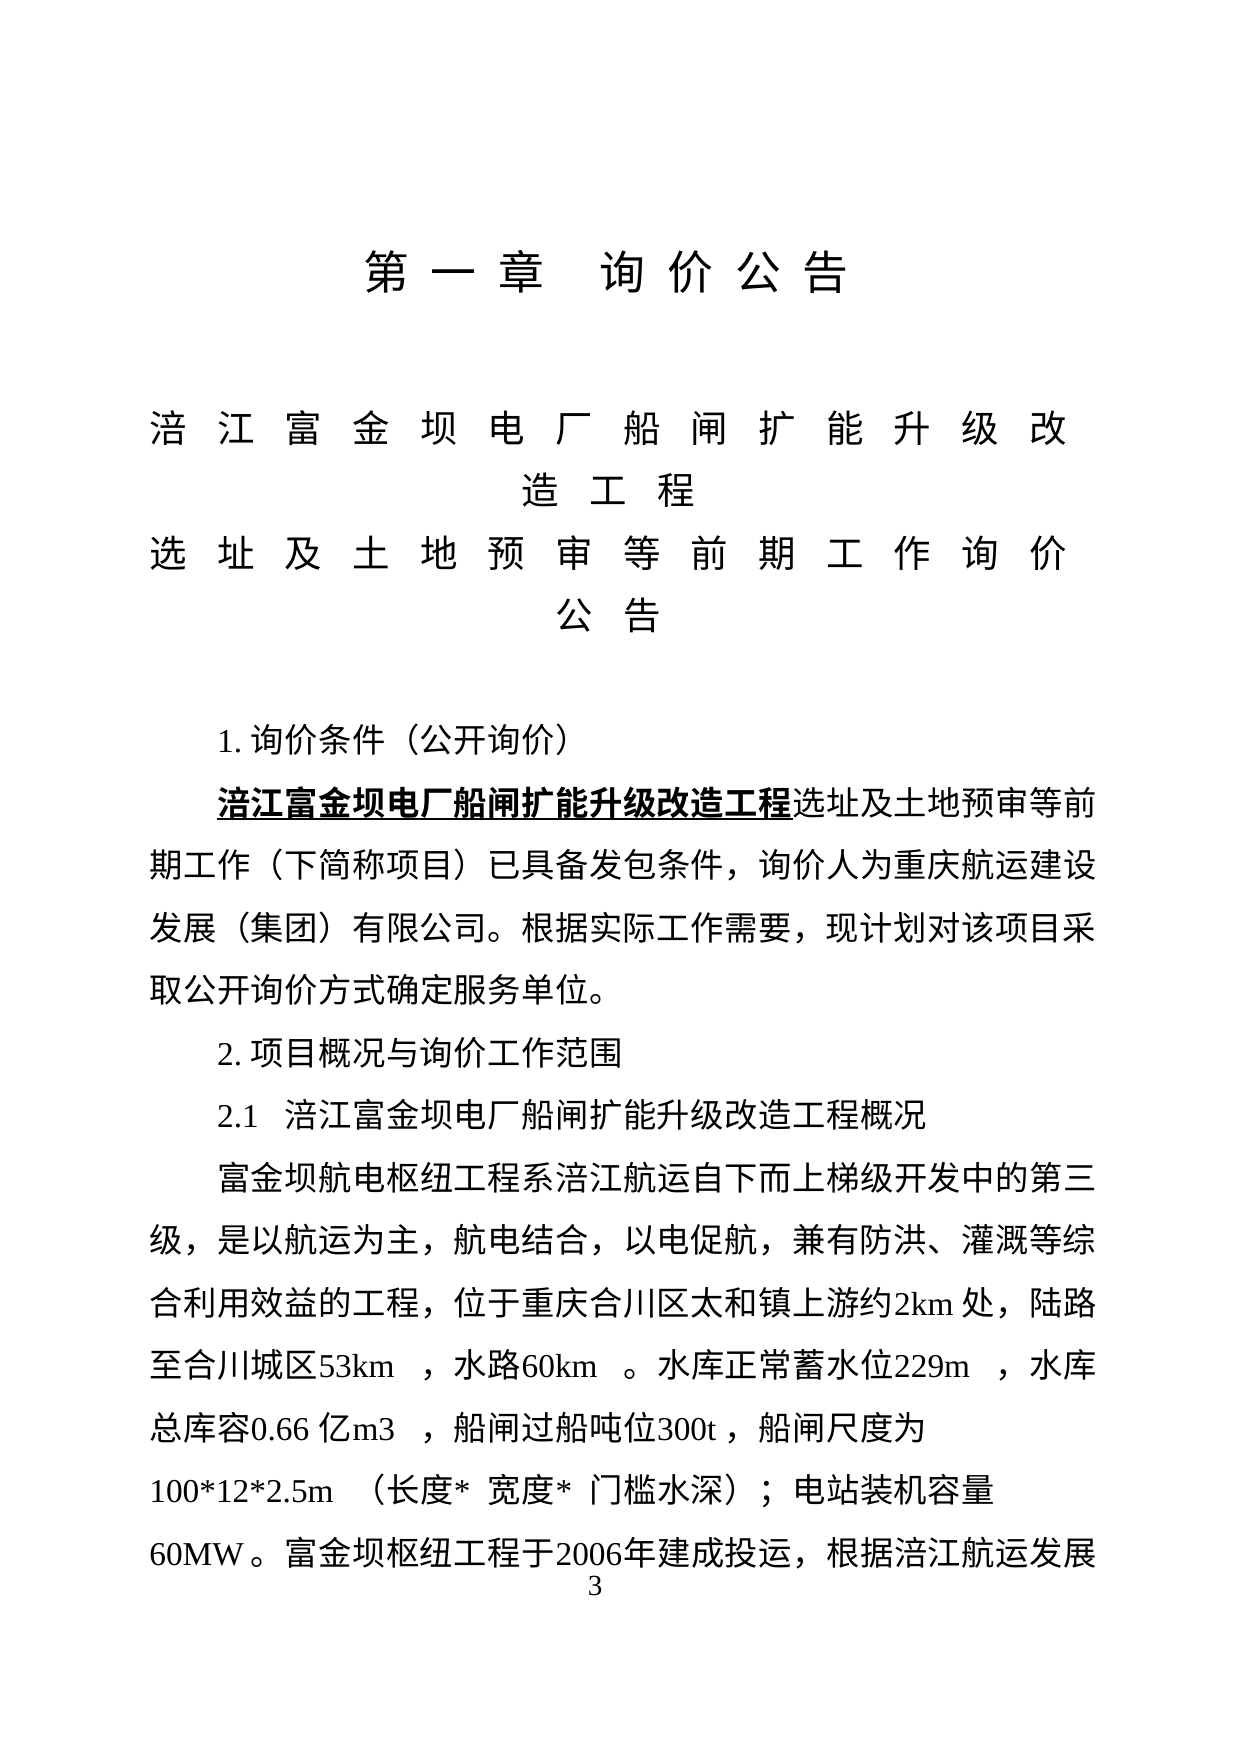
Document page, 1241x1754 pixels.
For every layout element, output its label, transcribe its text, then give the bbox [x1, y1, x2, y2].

text 涪江富金坝电厂船闸扩能升级改造工程 [149, 395, 1097, 520]
text 涪江富金坝电厂船闸扩能升级改造工程选址及土地预审等前期工作（下简称项目）已具备发包条件，询价人为重庆航运建设发展（集团）有限公司。根据实际工作需要，现计划对该项目采取公开询价方式确定服务单位。 [149, 770, 1097, 1020]
subtitle 1.询价条件（公开询价） [149, 707, 1097, 770]
subtitle 2.项目概况与询价工作范围 [149, 1020, 1097, 1082]
text 选址及土地预审等前期工作询价公告 [149, 520, 1097, 645]
text 2.1涪江富金坝电厂船闸扩能升级改造工程概况 [149, 1082, 1097, 1145]
text 第一章 询价公告 [149, 207, 1085, 332]
